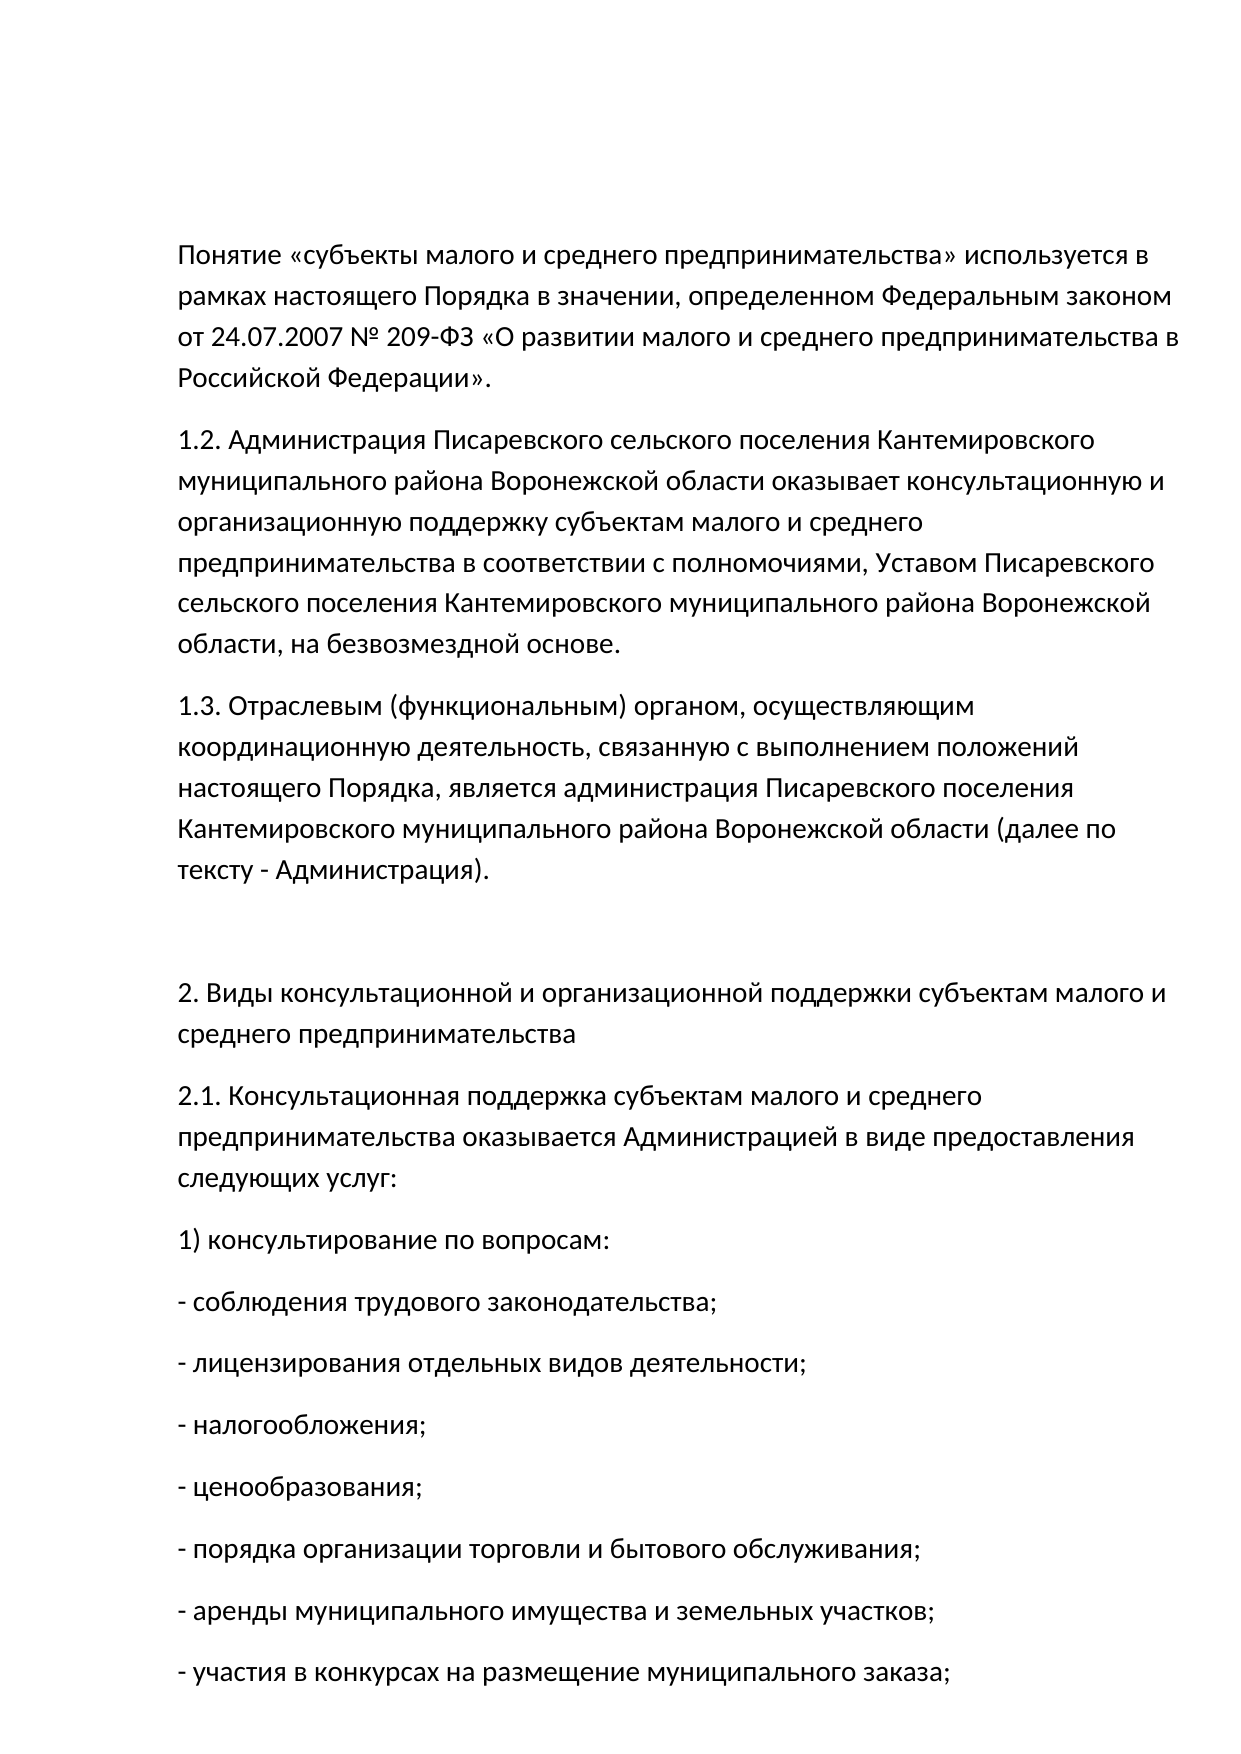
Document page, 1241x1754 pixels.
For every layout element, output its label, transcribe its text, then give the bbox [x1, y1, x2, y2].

text - участия в конкурсах на размещение муниципального заказа; [177, 1653, 1181, 1689]
text - порядка организации торговли и бытового обслуживания; [177, 1530, 1181, 1565]
text - соблюдения трудового законодательства; [177, 1283, 1181, 1318]
text 1) консультирование по вопросам: [177, 1221, 1181, 1257]
text 2. Виды консультационной и организационной поддержки субъектам малого и среднего предпринимательства [177, 974, 1181, 1051]
text 2.1. Консультационная поддержка субъектам малого и среднего предпринимательства оказывается Администрацией в виде предоставления следующих услуг: [177, 1077, 1181, 1195]
text 1.3. Отраслевым (функциональным) органом, осуществляющим координационную деятельность, связанную с выполнением положений настоящего Порядка, является администрация Писаревского поселения Кантемировского муниципального района Воронежской области (далее по тексту - Администрация). [177, 687, 1181, 887]
text - налогообложения; [177, 1406, 1181, 1442]
text - ценообразования; [177, 1468, 1181, 1504]
text Понятие «субъекты малого и среднего предпринимательства» используется в рамках настоящего Порядка в значении, определенном Федеральным законом от 24.07.2007 № 209-ФЗ «О развитии малого и среднего предпринимательства в Российской Федерации». [177, 236, 1181, 395]
text 1.2. Администрация Писаревского сельского поселения Кантемировского муниципального района Воронежской области оказывает консультационную и организационную поддержку субъектам малого и среднего предпринимательства в соответствии с полномочиями, Уставом Писаревского сельского поселения Кантемировского муниципального района Воронежской области, на безвозмездной основе. [177, 421, 1181, 661]
text - лицензирования отдельных видов деятельности; [177, 1344, 1181, 1380]
text - аренды муниципального имущества и земельных участков; [177, 1592, 1181, 1627]
